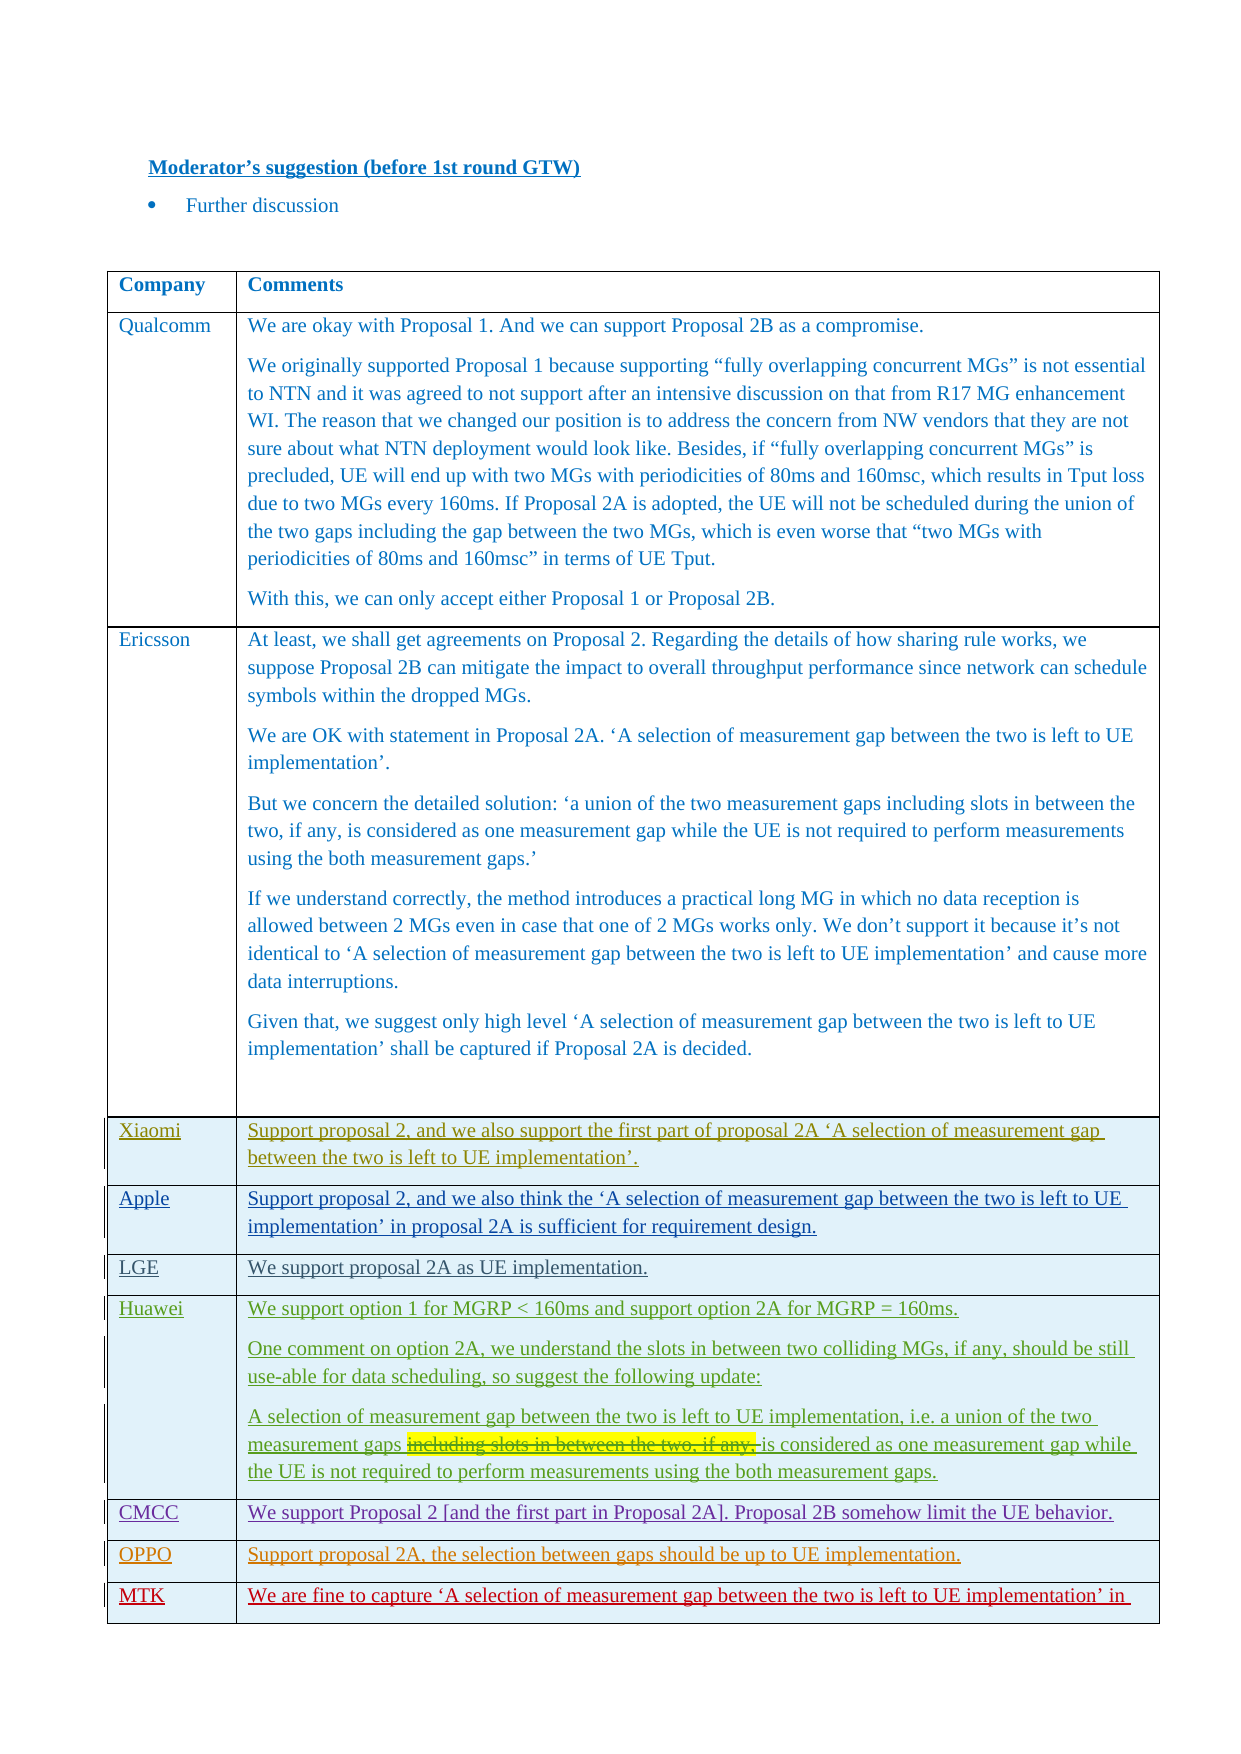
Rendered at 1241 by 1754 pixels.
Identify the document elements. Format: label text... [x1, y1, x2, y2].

table_cell Qualcomm [108, 313, 236, 626]
table_header Comments [237, 272, 1159, 312]
table_cell Ericsson [108, 628, 236, 1116]
table_header Company [108, 272, 236, 312]
table_cell At least, we shall get agreements on Proposal 2. Regarding the details of how sharing rule works, we suppose Proposal 2B can mitigate the impact to overall throughput performance since network can schedule symbols within the dropped MGs. We are OK with statement in Proposal 2A. ‘A selection of measurement gap between the two is left to UE implementation’. But we concern the detailed solution: ‘a union of the two measurement gaps including slots in between the two, if any, is considered as one measurement gap while the UE is not required to perform measurements using the both measurement gaps.’ If we understand correctly, the method introduces a practical long MG in which no data reception is allowed between 2 MGs even in case that one of 2 MGs works only. We don’t support it because it’s not identical to ‘A selection of measurement gap between the two is left to UE implementation’ and cause more data interruptions. Given that, we suggest only high level ‘A selection of measurement gap between the two is left to UE implementation’ shall be captured if Proposal 2A is decided. [237, 628, 1159, 1116]
list Further discussion [148, 193, 1122, 217]
table_cell We are okay with Proposal 1. And we can support Proposal 2B as a compromise. We originally supported Proposal 1 because supporting “fully overlapping concurrent MGs” is not essential to NTN and it was agreed to not support after an intensive discussion on that from R17 MG enhancement WI. The reason that we changed our position is to address the concern from NW vendors that they are not sure about what NTN deployment would look like. Besides, if “fully overlapping concurrent MGs” is precluded, UE will end up with two MGs with periodicities of 80ms and 160msc, which results in Tput loss due to two MGs every 160ms. If Proposal 2A is adopted, the UE will not be scheduled during the union of the two gaps including the gap between the two MGs, which is even worse that “two MGs with periodicities of 80ms and 160msc” in terms of UE Tput. With this, we can only accept either Proposal 1 or Proposal 2B. [237, 313, 1159, 626]
text Moderator’s suggestion (before 1st round GTW) [118, 155, 1122, 179]
